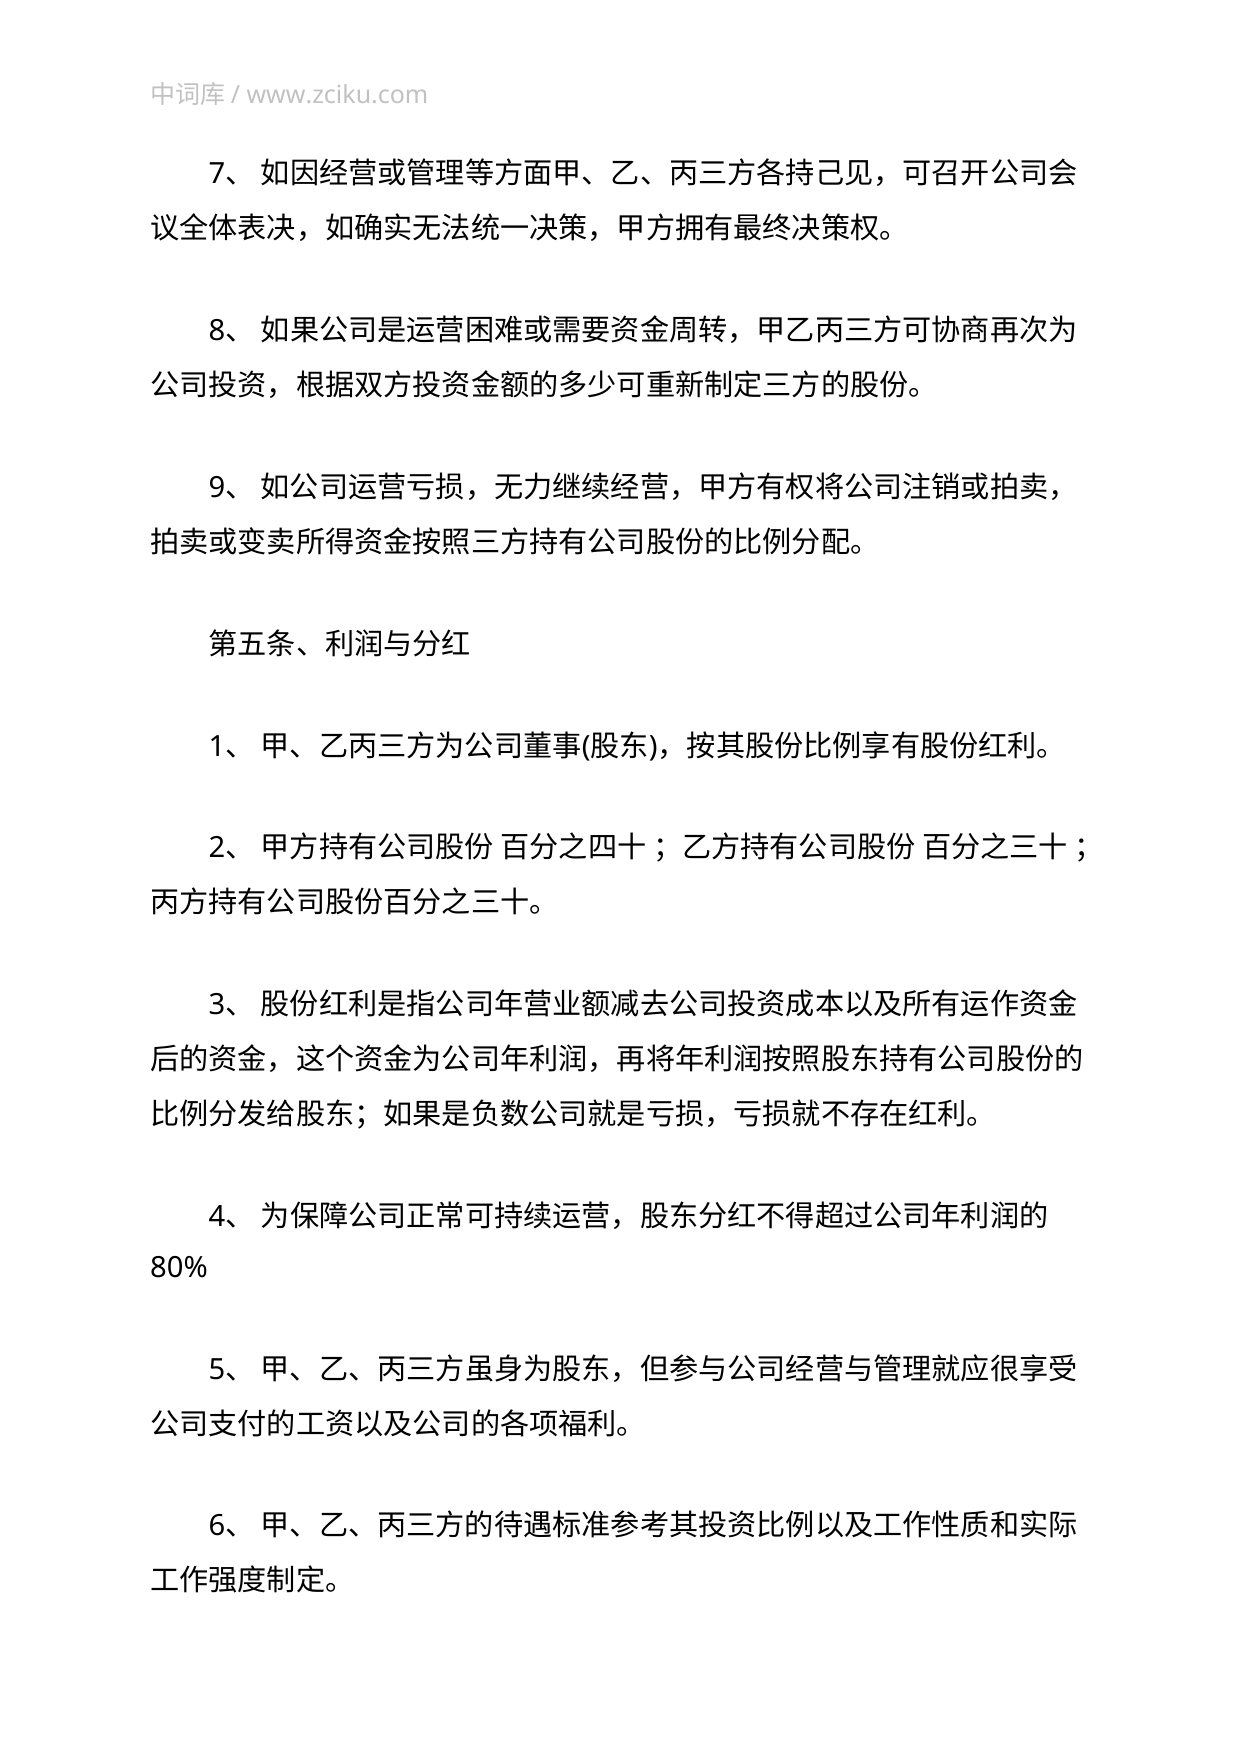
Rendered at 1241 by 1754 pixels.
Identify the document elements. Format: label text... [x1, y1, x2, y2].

text 2、 甲方持有公司股份 百分之四十 ；乙方持有公司股份 百分之三十 ；丙方持有公司股份百分之三十。 [150, 824, 1090, 921]
text 5、 甲、乙、丙三方虽身为股东，但参与公司经营与管理就应很享受公司支付的工资以及公司的各项福利。 [150, 1345, 1090, 1442]
text 4、 为保障公司正常可持续运营，股东分红不得超过公司年利润的80% [150, 1192, 1090, 1286]
text 第五条、利润与分红 [150, 620, 1090, 663]
text 8、 如果公司是运营困难或需要资金周转，甲乙丙三方可协商再次为公司投资，根据双方投资金额的多少可重新制定三方的股份。 [150, 307, 1090, 404]
text 9、 如公司运营亏损，无力继续经营，甲方有权将公司注销或拍卖，拍卖或变卖所得资金按照三方持有公司股份的比例分配。 [150, 463, 1090, 561]
text 1、 甲、乙丙三方为公司董事(股东)，按其股份比例享有股份红利。 [150, 722, 1090, 764]
text 7、 如因经营或管理等方面甲、乙、丙三方各持己见，可召开公司会议全体表决，如确实无法统一决策，甲方拥有最终决策权。 [150, 150, 1090, 247]
text 3、 股份红利是指公司年营业额减去公司投资成本以及所有运作资金后的资金，这个资金为公司年利润，再将年利润按照股东持有公司股份的比例分发给股东；如果是负数公司就是亏损，亏损就不存在红利。 [150, 981, 1090, 1133]
text 6、 甲、乙、丙三方的待遇标准参考其投资比例以及工作性质和实际工作强度制定。 [150, 1502, 1090, 1599]
